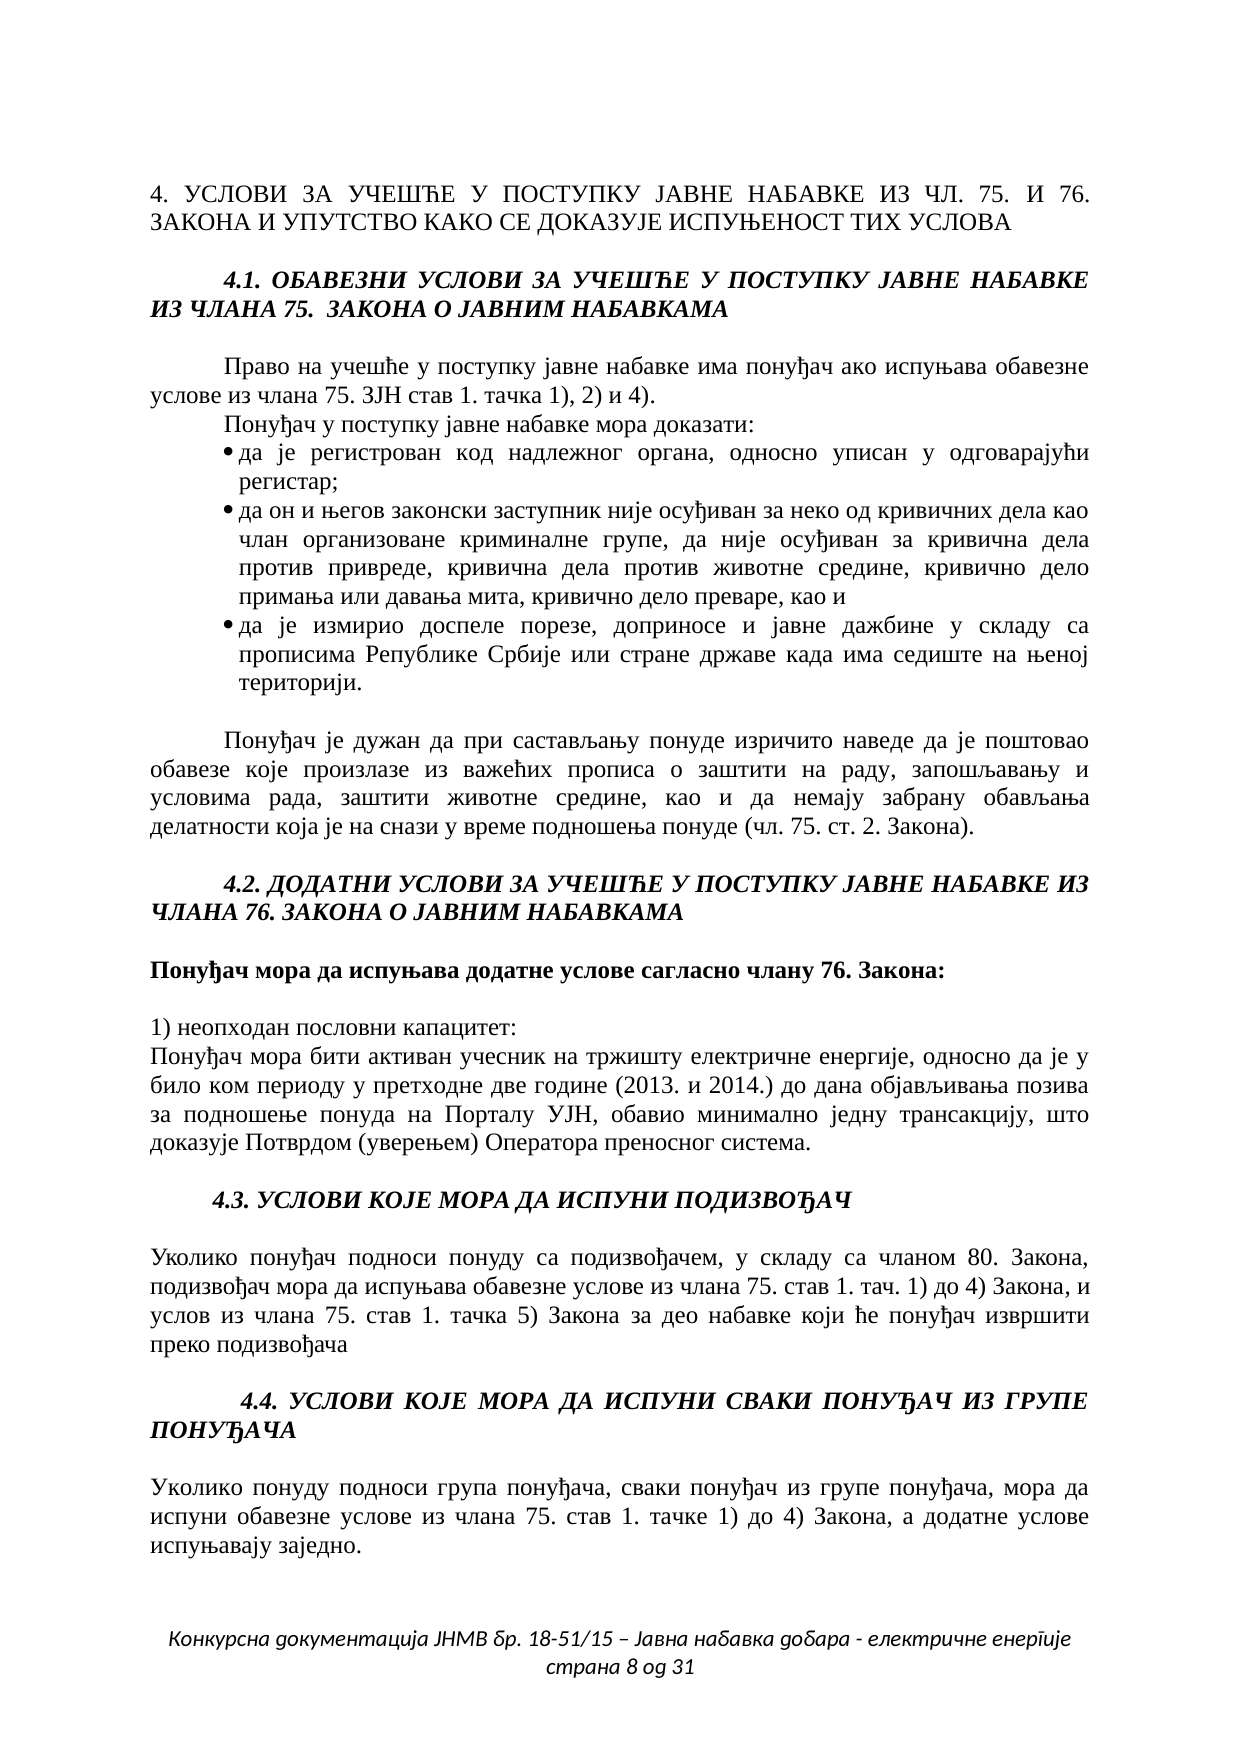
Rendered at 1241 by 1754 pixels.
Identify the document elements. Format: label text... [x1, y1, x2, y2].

text Уколико понуђач подноси понуду са подизвођачем, у складу са чланом 80. Закона, подизвођач мора да испуњава обавезне услове из члана 75. став 1. тач. 1) до 4) Закона, и услов из члана 75. став 1. тачка 5) Закона за део набавке који ће понуђач извршити преко подизвођача [150, 1242, 1090, 1357]
text Понуђач је дужан да при састављању понуде изричито наведе да је поштовао обавезе које произлазе из важећих прописа о заштити на раду, запошљавању и условима рада, заштити животне средине, као и да немају забрану обављања делатности која је на снази у време подношења понуде (чл. 75. ст. 2. Закона). [150, 725, 1090, 840]
text 4.3. УСЛОВИ КОЈЕ МОРА ДА ИСПУНИ ПОДИЗВОЂАЧ [150, 1185, 1090, 1214]
text 4. УСЛОВИ ЗА УЧЕШЋЕ У ПОСТУПКУ ЈАВНЕ НАБАВКЕ ИЗ ЧЛ. 75. И 76. ЗАКОНА И УПУТСТВО КАКО СЕ ДОКАЗУЈЕ ИСПУЊЕНОСТ ТИХ УСЛОВА [150, 179, 1090, 236]
text Понуђач у поступку јавне набавке мора доказати: [150, 409, 1090, 437]
text Понуђач мора да испуњава додатне услове сагласно члану 76. Закона: [150, 955, 1090, 984]
text 4.4. УСЛОВИ КОЈЕ МОРА ДА ИСПУНИ СВАКИ ПОНУЂАЧ ИЗ ГРУПЕ ПОНУЂАЧА [150, 1386, 1090, 1444]
text 1) неопходан пословни капацитет: [150, 1012, 1090, 1041]
text Право на учешће у поступку јавне набавке има понуђач ако испуњава обавезне услове из члана 75. ЗЈН став 1. тачка 1), 2) и 4). [150, 351, 1090, 409]
text 4.2. ДОДАТНИ УСЛОВИ ЗА УЧЕШЋЕ У ПОСТУПКУ ЈАВНЕ НАБАВКЕ ИЗ ЧЛАНА 76. ЗАКОНА О ЈАВНИМ НАБАВКАМА [150, 869, 1090, 926]
list да је измирио доспеле порезе, доприносе и јавне дажбине у складу са прописима Републике Србије или стране државе када има седиште на њеној територији. [224, 610, 1090, 696]
list да он и његов законски заступник није осуђиван за неко од кривичних дела као члан организоване криминалне групе, да није осуђиван за кривична дела против привреде, кривична дела против животне средине, кривично дело примања или давања мита, кривично дело преваре, као и [224, 495, 1090, 610]
text Понуђач мора бити активан учесник на тржишту електричне енергије, односно да је у било ком периоду у претходне две године (2013. и 2014.) до дана објављивања позива за подношење понуда на Порталу УЈН, обавио минимално једну трансакцију, што доказује Потврдом (уверењем) Оператора преносног система. [150, 1041, 1090, 1156]
list да је регистрован код надлежног органа, односно уписан у одговарајући регистар; [224, 437, 1090, 495]
text 4.1. ОБАВЕЗНИ УСЛОВИ ЗА УЧЕШЋЕ У ПОСТУПКУ ЈАВНЕ НАБАВКЕ ИЗ ЧЛАНА 75. ЗАКОНА О ЈАВНИМ НАБАВКАМА [150, 265, 1090, 322]
text Уколико понуду подноси група понуђача, сваки понуђач из групе понуђача, мора да испуни обавезне услове из члана 75. став 1. тачке 1) до 4) Закона, а додатне услове испуњавају заједно. [150, 1472, 1090, 1559]
